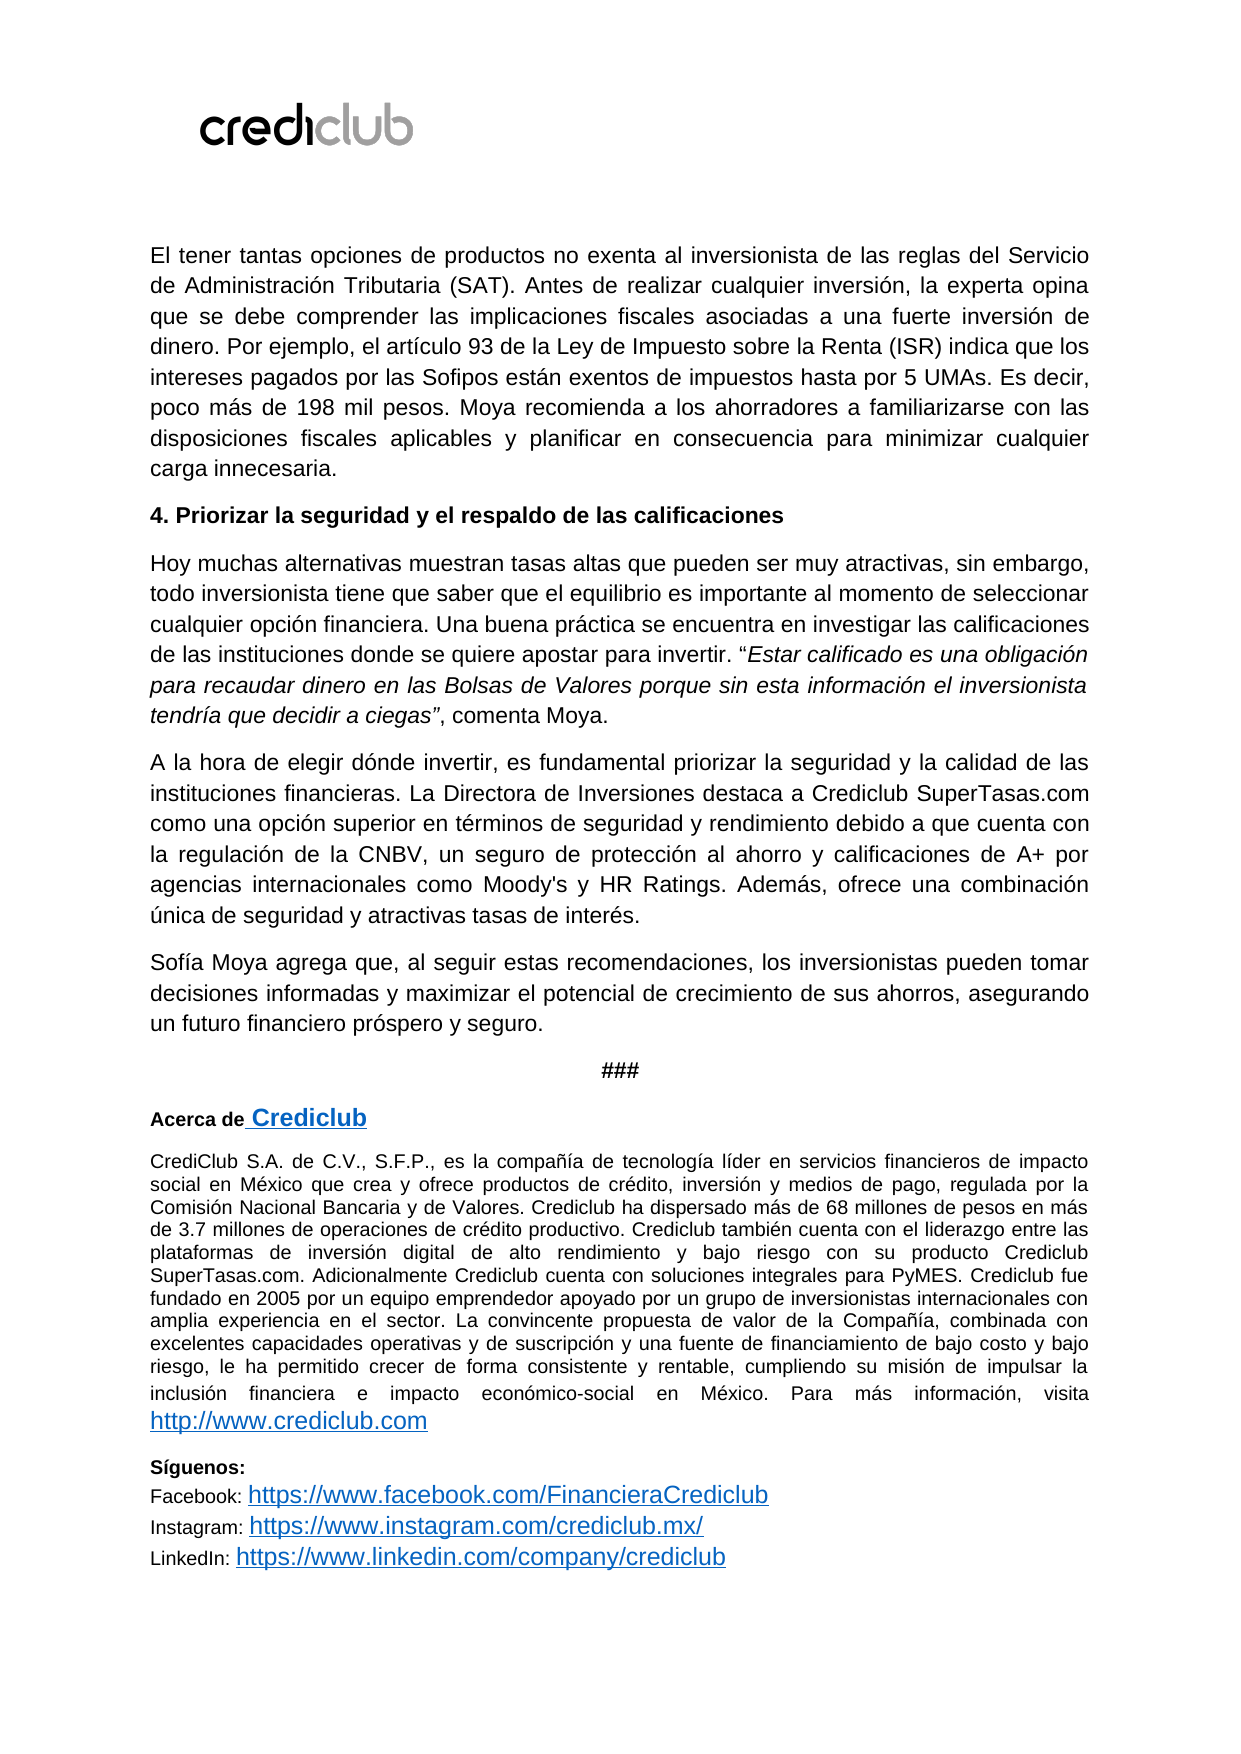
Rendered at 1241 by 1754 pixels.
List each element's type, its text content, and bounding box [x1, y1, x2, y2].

text LinkedIn: https://www.linkedin.com/company/crediclub [150, 1542, 1090, 1571]
text Acerca de Crediclub [150, 1102, 1090, 1131]
text ### [150, 1057, 1090, 1084]
text Facebook: https://www.facebook.com/FinancieraCrediclub [150, 1480, 1090, 1509]
text 4. Priorizar la seguridad y el respaldo de las calificaciones [150, 502, 1090, 529]
text El tener tantas opciones de productos no exenta al inversionista de las reglas del Servicio de Administración Tributaria (SAT). Antes de realizar cualquier inversión, la experta opina que se debe comprender las implicaciones fiscales asociadas a una fuerte inversión de dinero. Por ejemplo, el artículo 93 de la Ley de Impuesto sobre la Renta (ISR) indica que los intereses pagados por las Sofipos están exentos de impuestos hasta por 5 UMAs. Es decir, poco más de 198 mil pesos. Moya recomienda a los ahorradores a familiarizarse con las disposiciones fiscales aplicables y planificar en consecuencia para minimizar cualquier carga innecesaria. [150, 242, 1090, 482]
text Sofía Moya agrega que, al seguir estas recomendaciones, los inversionistas pueden tomar decisiones informadas y maximizar el potencial de crecimiento de sus ahorros, asegurando un futuro financiero próspero y seguro. [150, 949, 1090, 1037]
text Hoy muchas alternativas muestran tasas altas que pueden ser muy atractivas, sin embargo, todo inversionista tiene que saber que el equilibrio es importante al momento de seleccionar cualquier opción financiera. Una buena práctica se encuentra en investigar las calificaciones de las instituciones donde se quiere apostar para invertir. “Estar calificado es una obligación para recaudar dinero en las Bolsas de Valores porque sin esta información el inversionista tendría que decidir a ciegas”, comenta Moya. [150, 549, 1090, 728]
text Síguenos: [150, 1456, 1090, 1478]
text Instagram: https://www.instagram.com/crediclub.mx/ [150, 1511, 1090, 1540]
text A la hora de elegir dónde invertir, es fundamental priorizar la seguridad y la calidad de las instituciones financieras. La Directora de Inversiones destaca a Crediclub SuperTasas.com como una opción superior en términos de seguridad y rendimiento debido a que cuenta con la regulación de la CNBV, un seguro de protección al ahorro y calificaciones de A+ por agencias internacionales como Moody's y HR Ratings. Además, ofrece una combinación única de seguridad y atractivas tasas de interés. [150, 749, 1090, 928]
text CrediClub S.A. de C.V., S.F.P., es la compañía de tecnología líder en servicios financieros de impacto social en México que crea y ofrece productos de crédito, inversión y medios de pago, regulada por la Comisión Nacional Bancaria y de Valores. Crediclub ha dispersado más de 68 millones de pesos en más de 3.7 millones de operaciones de crédito productivo. Crediclub también cuenta con el liderazgo entre las plataformas de inversión digital de alto rendimiento y bajo riesgo con su producto Crediclub SuperTasas.com. Adicionalmente Crediclub cuenta con soluciones integrales para PyMES. Crediclub fue fundado en 2005 por un equipo emprendedor apoyado por un grupo de inversionistas internacionales con amplia experiencia en el sector. La convincente propuesta de valor de la Compañía, combinada con excelentes capacidades operativas y de suscripción y una fuente de financiamiento de bajo costo y bajo riesgo, le ha permitido crecer de forma consistente y rentable, cumpliendo su misión de impulsar la inclusión financiera e impacto económico-social en México. Para más información, visita http://www.crediclub.com [150, 1150, 1090, 1435]
